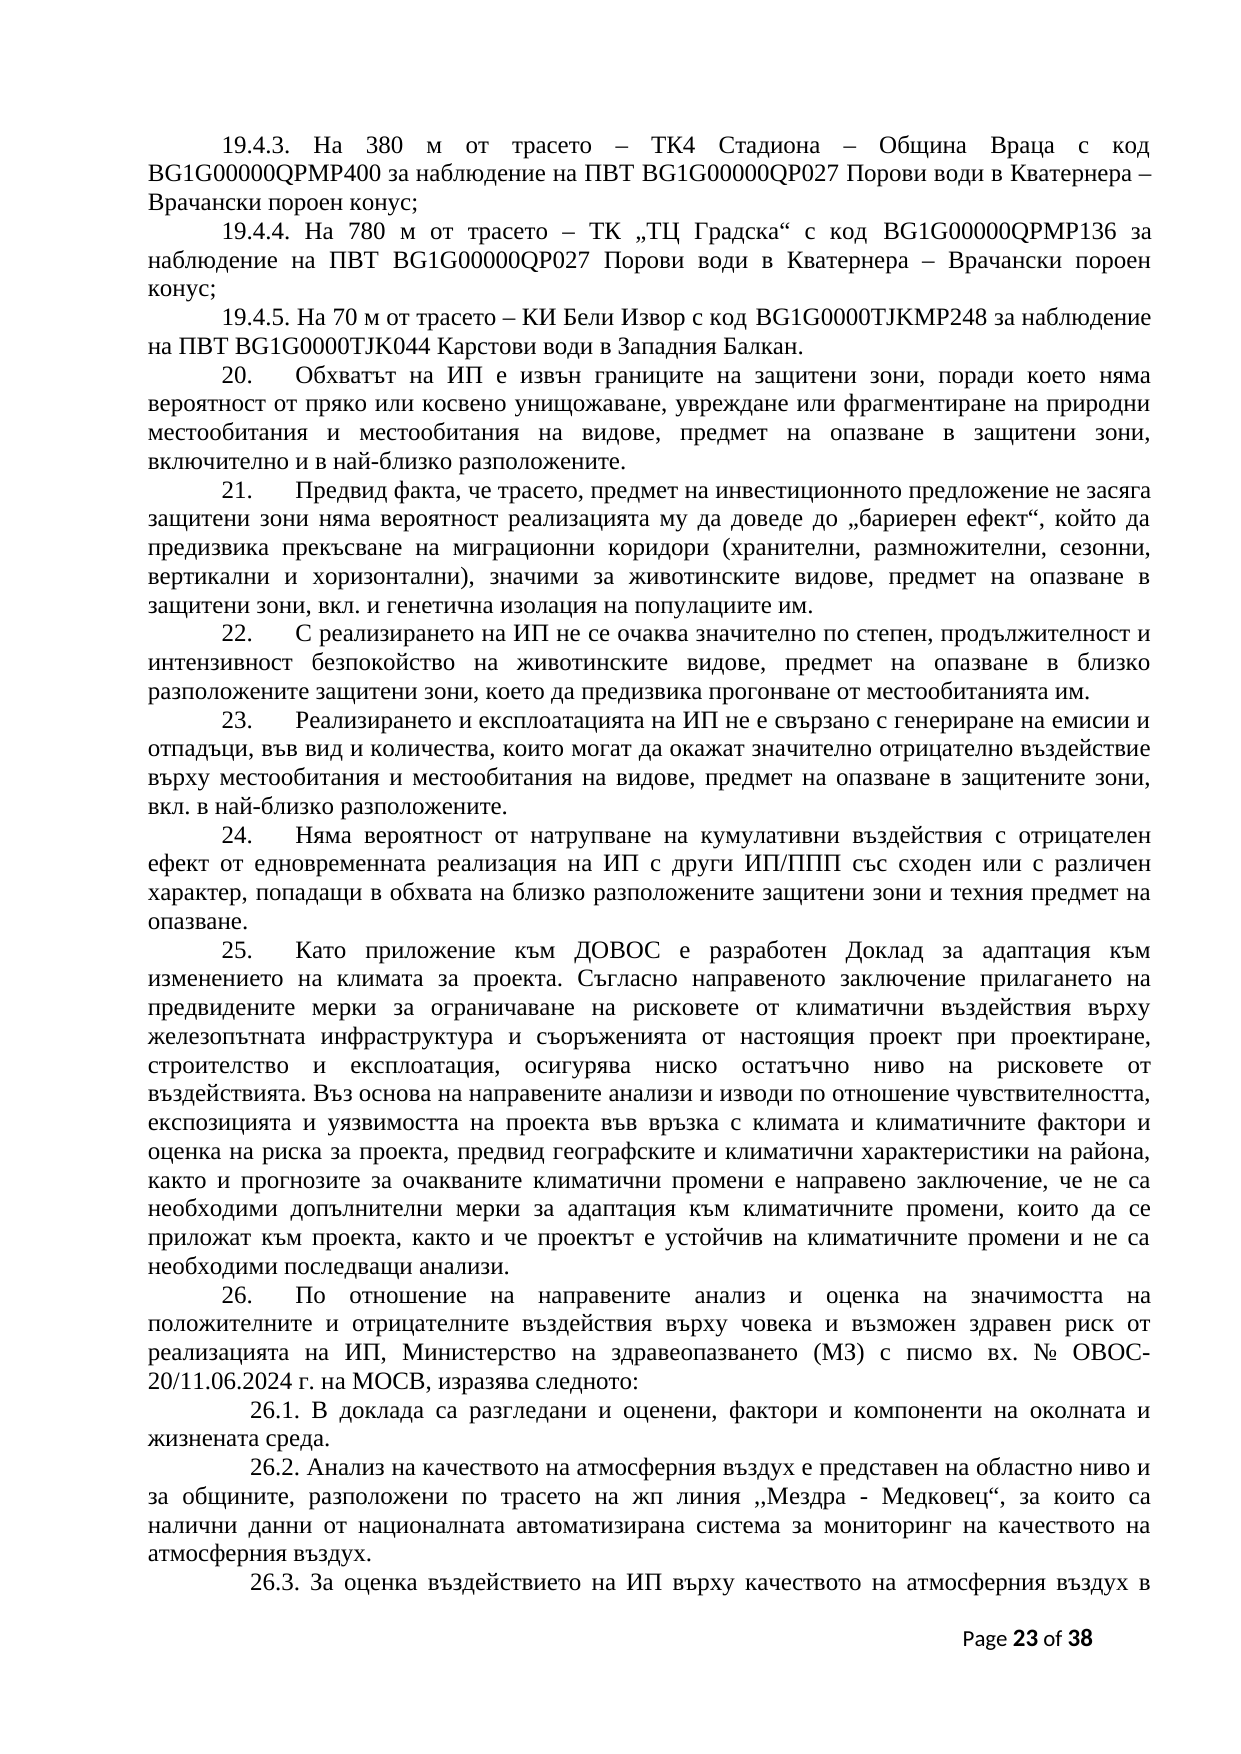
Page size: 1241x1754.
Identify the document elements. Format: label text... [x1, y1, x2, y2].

list По отношение на направените анализ и оценка на значимостта на положителните и отрицателните въздействия върху човека и възможен здравен риск от реализацията на ИП, Министерство на здравеопазването (МЗ) с писмо вх. № ОВОС-20/11.06.2024 г. на МОСВ, изразява следното: [148, 1280, 1152, 1395]
text 19.4.4. На 780 м от трасето – ТК „ТЦ Градска“ с код BG1G00000QPMP136 за наблюдение на ПВТ BG1G00000QP027 Порови води в Кватернера – Врачански пороен конус; [148, 216, 1152, 302]
list Реализирането и експлоатацията на ИП не е свързано с генериране на емисии и отпадъци, във вид и количества, които могат да окажат значително отрицателно въздействие върху местообитания и местообитания на видове, предмет на опазване в защитените зони, вкл. в най-близко разположените. [148, 705, 1152, 820]
list Няма вероятност от натрупване на кумулативни въздействия с отрицателен ефект от едновременната реализация на ИП с други ИП/ППП със сходен или с различен характер, попадащи в обхвата на близко разположените защитени зони и техния предмет на опазване. [148, 820, 1152, 935]
text 26.1. В доклада са разгледани и оценени, фактори и компоненти на околната и жизнената среда. [148, 1395, 1152, 1452]
list Обхватът на ИП е извън границите на защитени зони, поради което няма вероятност от пряко или косвено унищожаване, увреждане или фрагментиране на природни местообитания и местообитания на видове, предмет на опазване в защитени зони, включително и в най-близко разположените. [148, 360, 1152, 475]
text 26.2. Анализ на качеството на атмосферния въздух e представен на областно ниво и за общините, разположени по трасето на жп линия ,,Мездра - Медковец“, за които са налични данни от националната автоматизирана система за мониторинг на качеството на атмосферния въздух. [148, 1452, 1152, 1567]
text 19.4.3. На 380 м от трасето – ТК4 Стадиона – Община Враца с код BG1G00000QPMP400 за наблюдение на ПВТ BG1G00000QP027 Порови води в Кватернера – Врачански пороен конус; [148, 130, 1152, 216]
list Като приложение към ДОВОС е разработен Доклад за адаптация към изменението на климата за проекта. Съгласно направеното заключение прилагането на предвидените мерки за ограничаване на рисковете от климатични въздействия върху железопътната инфраструктура и съоръженията от настоящия проект при проектиране, строителство и експлоатация, осигурява ниско остатъчно ниво на рисковете от въздействията. Въз основа на направените анализи и изводи по отношение чувствителността, експозицията и уязвимостта на проекта във връзка с климата и климатичните фактори и оценка на риска за проекта, предвид географските и климатични характеристики на района, както и прогнозите за очакваните климатични промени е направено заключение, че не са необходими допълнителни мерки за адаптация към климатичните промени, които да се приложат към проекта, както и че проектът е устойчив на климатичните промени и не са необходими последващи анализи. [148, 935, 1152, 1280]
list Предвид факта, че трасето, предмет на инвестиционното предложение не засяга защитени зони няма вероятност реализацията му да доведе до „бариерен ефект“, който да предизвика прекъсване на миграционни коридори (хранителни, размножителни, сезонни, вертикални и хоризонтални), значими за животинските видове, предмет на опазване в защитени зони, вкл. и генетична изолация на популациите им. [148, 475, 1152, 618]
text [148, 1567, 1152, 1596]
text 19.4.5. На 70 м от трасето – КИ Бели Извор с код BG1G0000TJKMP248 за наблюдение на ПВТ BG1G0000TJK044 Карстови води в Западния Балкан. [148, 302, 1152, 360]
list С реализирането на ИП не се очаква значително по степен, продължителност и интензивност безпокойство на животинските видове, предмет на опазване в близко разположените защитени зони, което да предизвика прогонване от местообитанията им. [148, 618, 1152, 705]
